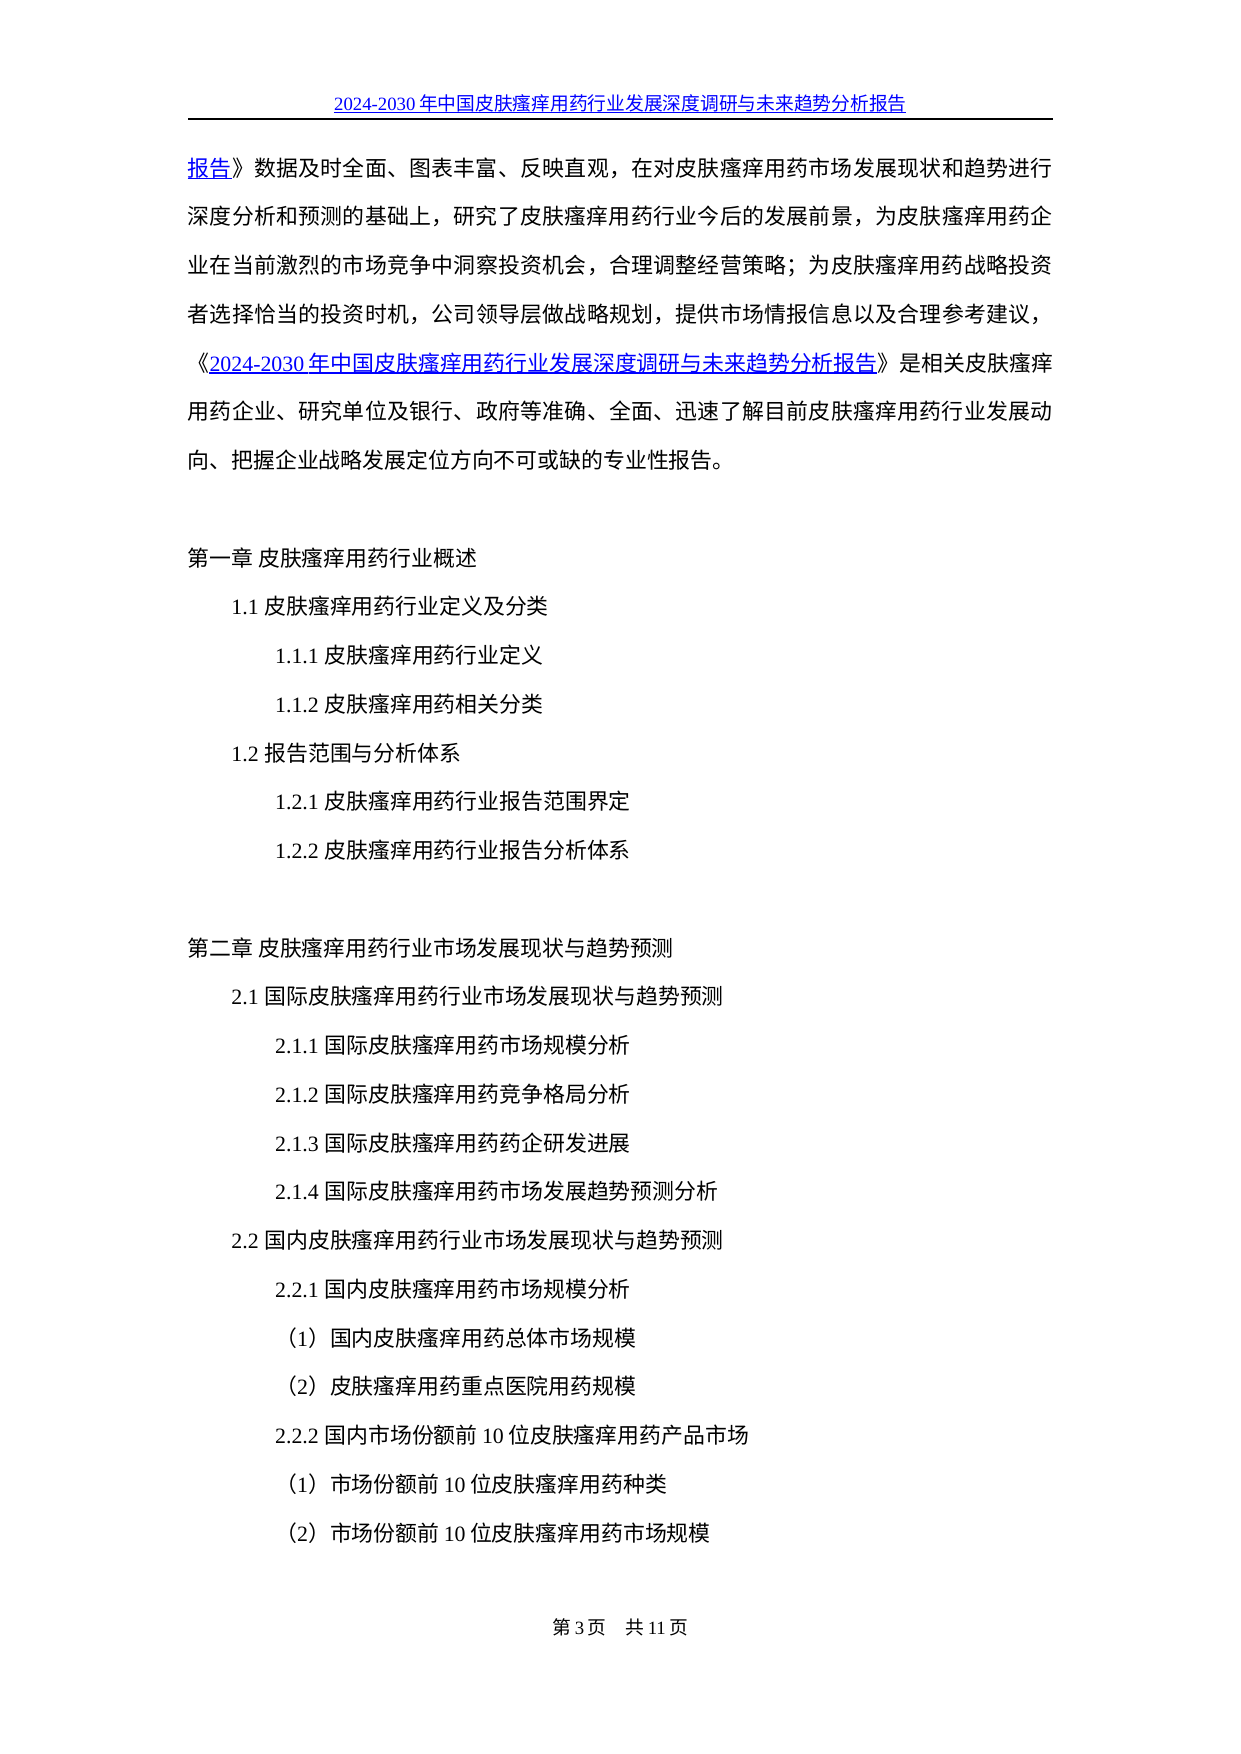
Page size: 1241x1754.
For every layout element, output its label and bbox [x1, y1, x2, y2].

text [187, 150, 1053, 1548]
